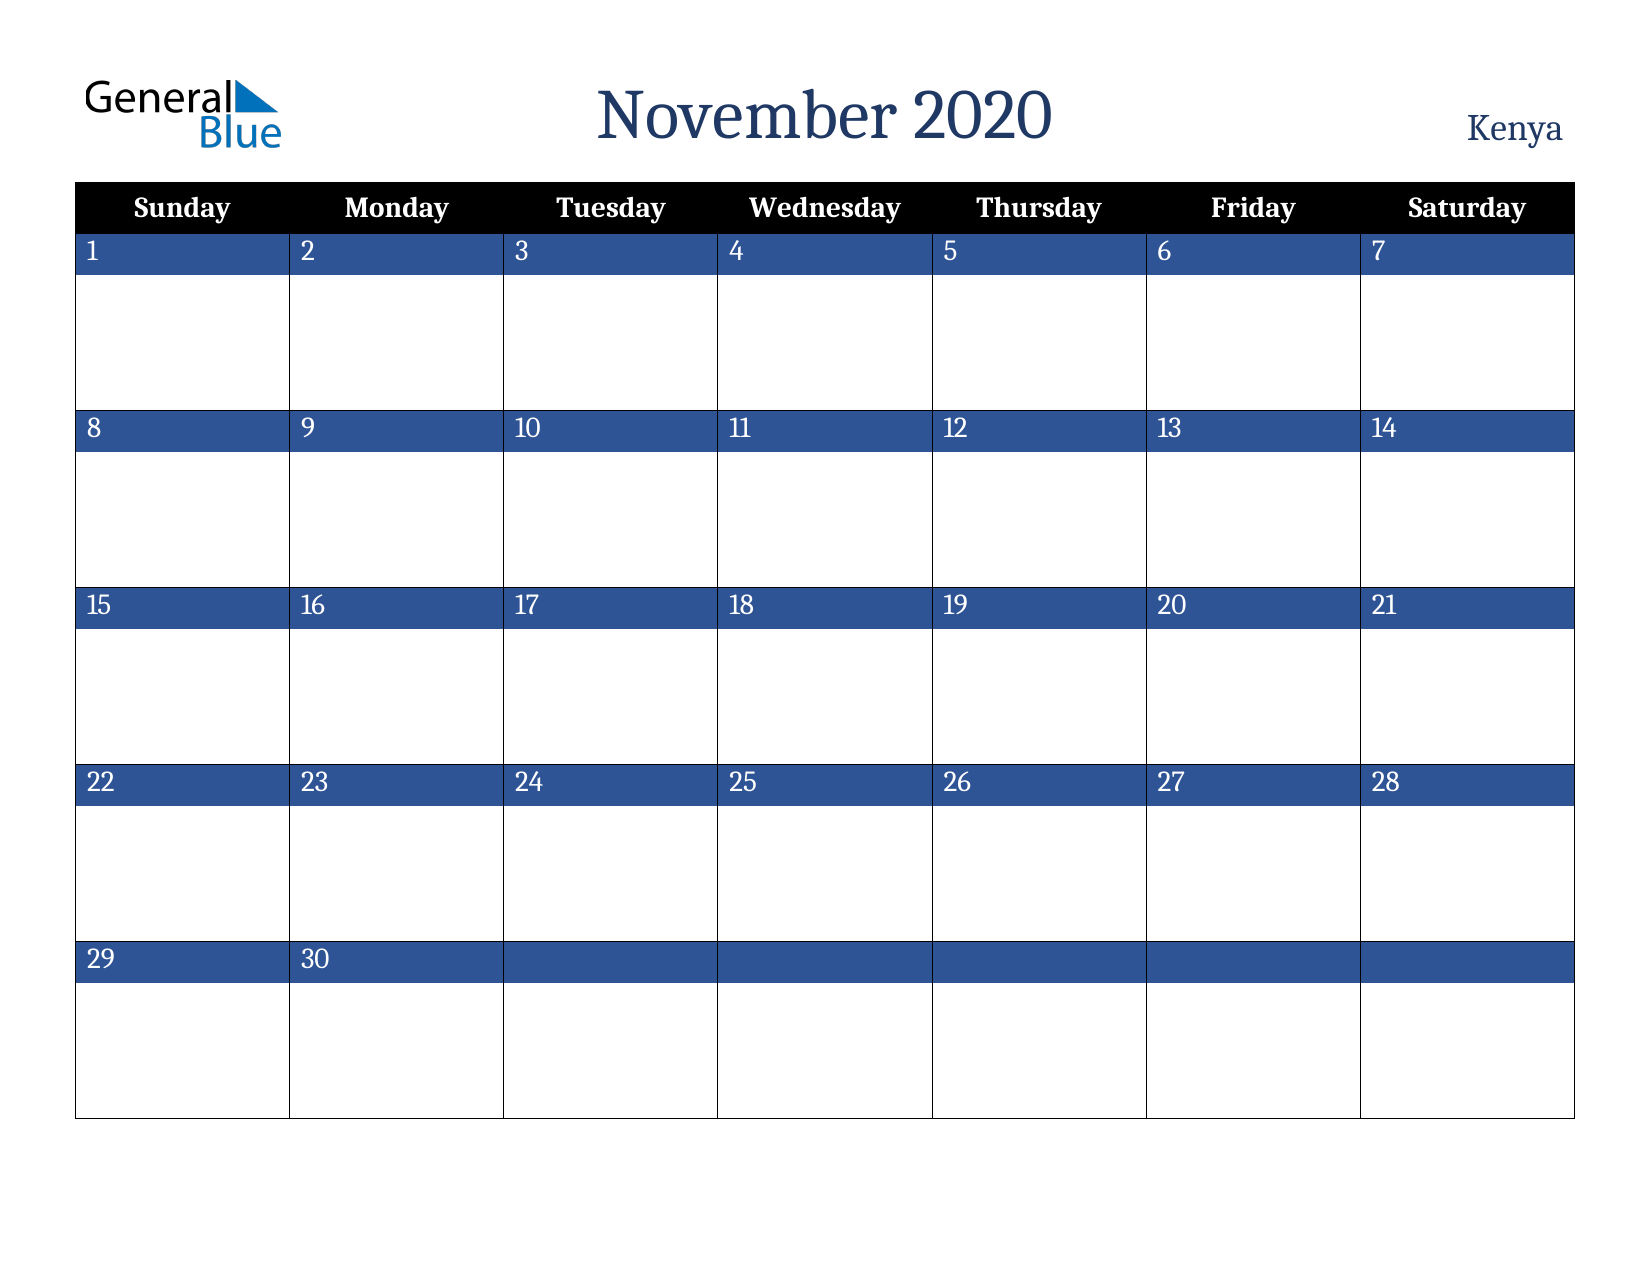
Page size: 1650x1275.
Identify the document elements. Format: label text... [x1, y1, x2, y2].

table_cell Monday [290, 183, 503, 233]
table_cell [1147, 983, 1360, 1118]
table_cell [76, 275, 289, 410]
table_cell [1147, 806, 1360, 941]
table_cell 7 [1361, 234, 1574, 275]
table_cell [504, 942, 717, 983]
table_cell [933, 942, 1146, 983]
table_cell [718, 983, 932, 1118]
table_cell [718, 452, 932, 587]
table_cell 3 [504, 234, 717, 275]
table_cell 5 [933, 234, 1146, 275]
table_cell 20 [1147, 588, 1360, 629]
table_cell [290, 983, 503, 1118]
table_cell [1147, 452, 1360, 587]
table_cell [1361, 275, 1574, 410]
table_cell 24 [504, 765, 717, 806]
table_cell 9 [290, 411, 503, 452]
table_cell 27 [1147, 765, 1360, 806]
table_cell Sunday [76, 183, 289, 233]
table_cell [1361, 806, 1574, 941]
table_cell 18 [718, 588, 932, 629]
table_cell 2 [290, 234, 503, 275]
table_cell [504, 983, 717, 1118]
table_cell Friday [1147, 183, 1360, 233]
table_cell [76, 629, 289, 764]
table_cell Saturday [1361, 183, 1574, 233]
table_cell [933, 452, 1146, 587]
table_cell [504, 629, 717, 764]
table_cell 1 [76, 234, 289, 275]
table_cell [76, 806, 289, 941]
table_cell 12 [933, 411, 1146, 452]
table_cell [1361, 629, 1574, 764]
table_cell 30 [290, 942, 503, 983]
table_header Kenya [1146, 75, 1574, 182]
table_cell 26 [933, 765, 1146, 806]
table_cell [290, 275, 503, 410]
table_header November 2020 [504, 75, 1146, 182]
table_cell 10 [504, 411, 717, 452]
table_cell [933, 983, 1146, 1118]
table_cell 15 [76, 588, 289, 629]
table_cell [1361, 983, 1574, 1118]
table_cell [76, 983, 289, 1118]
table_cell 21 [1361, 588, 1574, 629]
table_cell 23 [290, 765, 503, 806]
table_header [76, 75, 503, 182]
table_cell 25 [718, 765, 932, 806]
table_cell [504, 452, 717, 587]
table_cell [504, 275, 717, 410]
table_cell [933, 806, 1146, 941]
table_cell 8 [76, 411, 289, 452]
table_cell [718, 806, 932, 941]
table_cell [290, 452, 503, 587]
picture [86, 80, 281, 148]
table_cell 4 [718, 234, 932, 275]
table_cell [290, 629, 503, 764]
table_cell 19 [933, 588, 1146, 629]
table_cell 17 [504, 588, 717, 629]
table_cell 16 [290, 588, 503, 629]
table_cell 29 [76, 942, 289, 983]
table_cell [1361, 942, 1574, 983]
table_cell 6 [1147, 234, 1360, 275]
table_cell [718, 275, 932, 410]
table_cell [933, 275, 1146, 410]
table_cell [1147, 629, 1360, 764]
table_cell [290, 806, 503, 941]
table_cell [76, 452, 289, 587]
table_cell 22 [76, 765, 289, 806]
table_cell [1361, 452, 1574, 587]
table_cell [933, 629, 1146, 764]
table_cell 28 [1361, 765, 1574, 806]
table_cell 14 [1361, 411, 1574, 452]
table_cell [504, 806, 717, 941]
table_cell Wednesday [718, 183, 932, 233]
table_cell 11 [718, 411, 932, 452]
table_cell [718, 942, 932, 983]
table_cell Thursday [933, 183, 1146, 233]
table_cell 13 [1147, 411, 1360, 452]
table_cell [1147, 275, 1360, 410]
table_cell [1147, 942, 1360, 983]
table_cell Tuesday [504, 183, 717, 233]
table_cell [718, 629, 932, 764]
